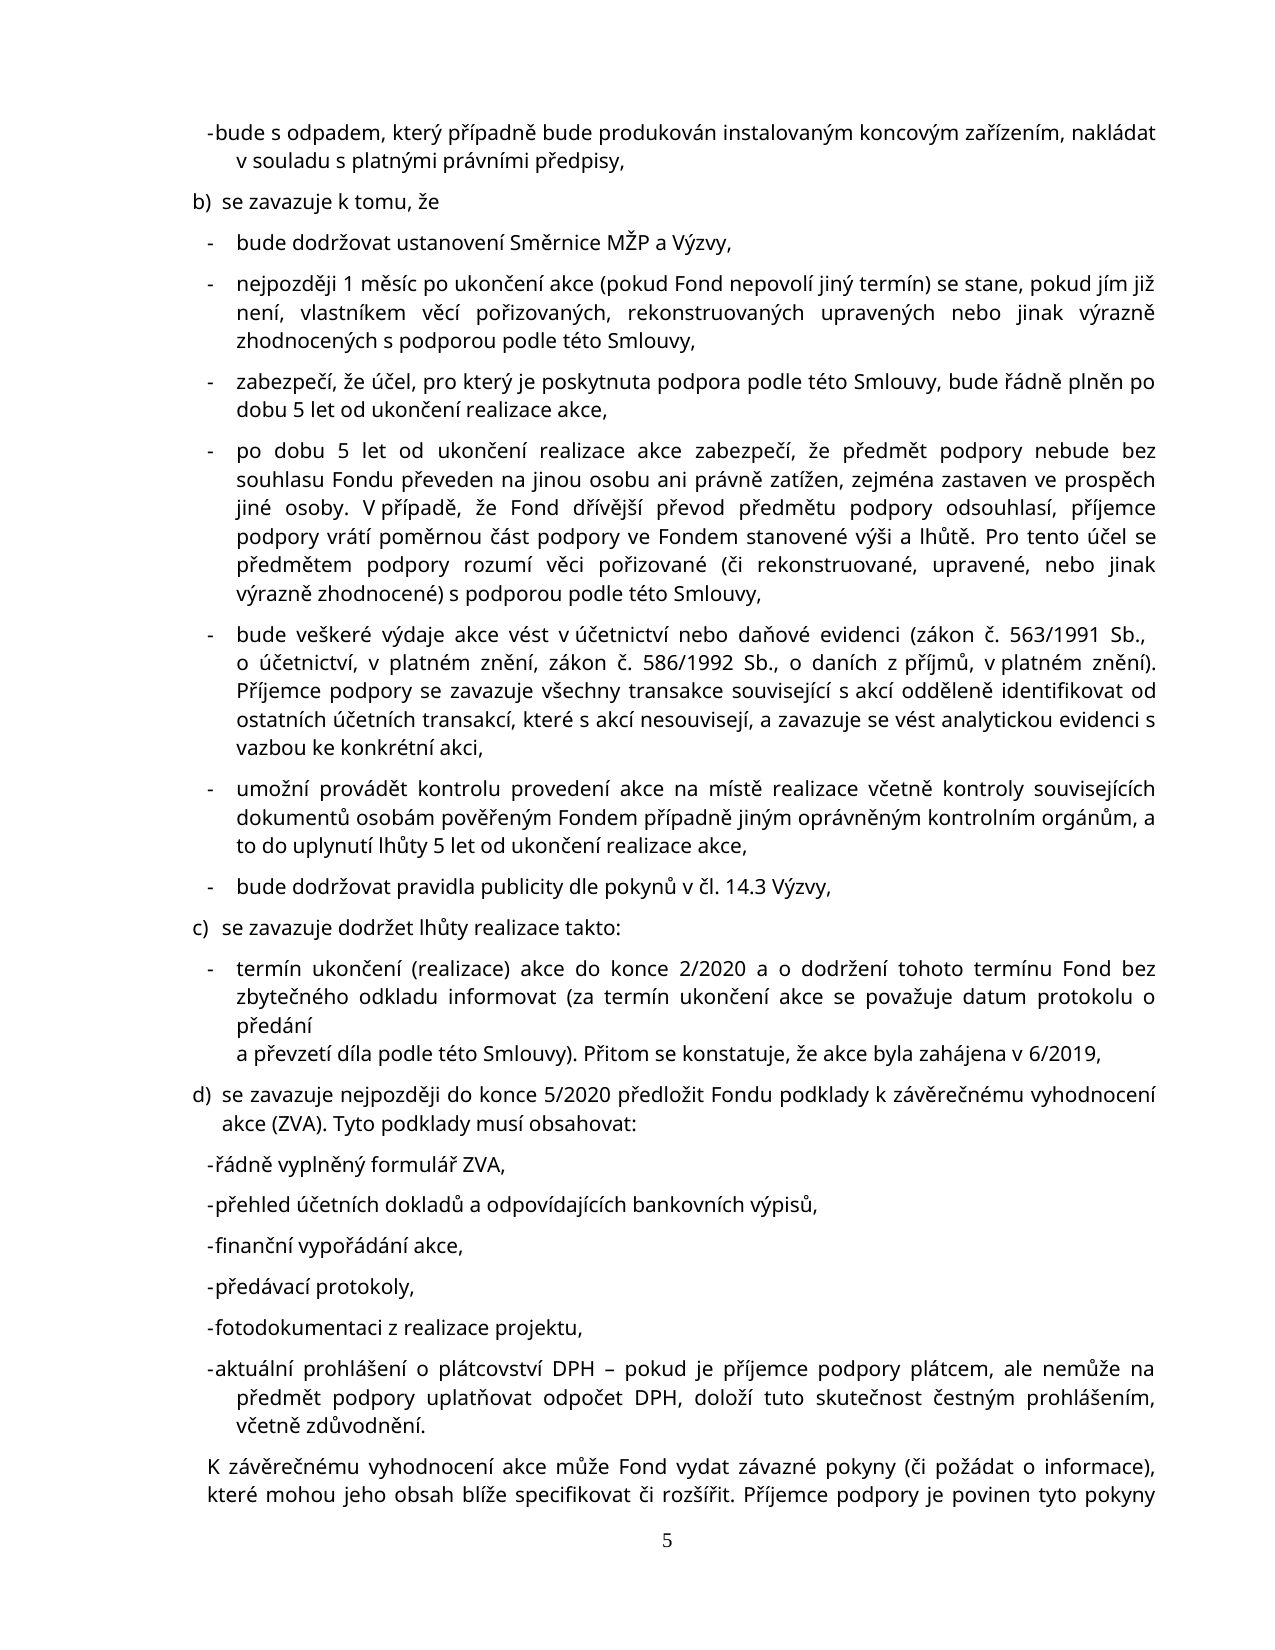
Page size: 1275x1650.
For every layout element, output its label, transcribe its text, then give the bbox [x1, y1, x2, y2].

list aktuální prohlášení o plátcovství DPH – pokud je příjemce podpory plátcem, ale nemůže na předmět podpory uplatňovat odpočet DPH, doloží tuto skutečnost čestným prohlášením, včetně zdůvodnění. [207, 1354, 1157, 1440]
list se zavazuje k tomu, že [192, 187, 1157, 216]
list řádně vyplněný formulář ZVA, [207, 1150, 1157, 1178]
list bude veškeré výdaje akce vést v účetnictví nebo daňové evidenci (zákon č. 563/1991 Sb., o účetnictví, v platném znění, zákon č. 586/1992 Sb., o daních z příjmů, v platném znění). Příjemce podpory se zavazuje všechny transakce související s akcí odděleně identifikovat od ostatních účetních transakcí, které s akcí nesouvisejí, a zavazuje se vést analytickou evidenci s vazbou ke konkrétní akci, [207, 620, 1157, 762]
list termín ukončení (realizace) akce do konce 2/2020 a o dodržení tohoto termínu Fond bez zbytečného odkladu informovat (za termín ukončení akce se považuje datum protokolu o předání a převzetí díla podle této Smlouvy). Přitom se konstatuje, že akce byla zahájena v 6/2019, [207, 954, 1157, 1068]
list finanční vypořádání akce, [207, 1232, 1157, 1260]
list předávací protokoly, [207, 1272, 1157, 1301]
list po dobu 5 let od ukončení realizace akce zabezpečí, že předmět podpory nebude bez souhlasu Fondu převeden na jinou osobu ani právně zatížen, zejména zastaven ve prospěch jiné osoby. V případě, že Fond dřívější převod předmětu podpory odsouhlasí, příjemce podpory vrátí poměrnou část podpory ve Fondem stanovené výši a lhůtě. Pro tento účel se předmětem podpory rozumí věci pořizované (či rekonstruované, upravené, nebo jinak výrazně zhodnocené) s podporou podle této Smlouvy, [207, 437, 1157, 607]
list zabezpečí, že účel, pro který je poskytnuta podpora podle této Smlouvy, bude řádně plněn po dobu 5 let od ukončení realizace akce, [207, 367, 1157, 424]
list fotodokumentaci z realizace projektu, [207, 1313, 1157, 1342]
list se zavazuje dodržet lhůty realizace takto: [192, 913, 1157, 942]
list bude dodržovat pravidla publicity dle pokynů v čl. 14.3 Výzvy, [207, 872, 1157, 901]
list umožní provádět kontrolu provedení akce na místě realizace včetně kontroly souvisejících dokumentů osobám pověřeným Fondem případně jiným oprávněným kontrolním orgánům, a to do uplynutí lhůty 5 let od ukončení realizace akce, [207, 774, 1157, 860]
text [207, 1452, 1157, 1509]
list nejpozději 1 měsíc po ukončení akce (pokud Fond nepovolí jiný termín) se stane, pokud jím již není, vlastníkem věcí pořizovaných, rekonstruovaných upravených nebo jinak výrazně zhodnocených s podporou podle této Smlouvy, [207, 269, 1157, 355]
list se zavazuje nejpozději do konce 5/2020 předložit Fondu podklady k závěrečnému vyhodnocení akce (ZVA). Tyto podklady musí obsahovat: [192, 1080, 1157, 1137]
list bude s odpadem, který případně bude produkován instalovaným koncovým zařízením, nakládat v souladu s platnými právními předpisy, [207, 118, 1157, 175]
list bude dodržovat ustanovení Směrnice MŽP a Výzvy, [207, 228, 1157, 257]
list přehled účetních dokladů a odpovídajících bankovních výpisů, [207, 1191, 1157, 1219]
